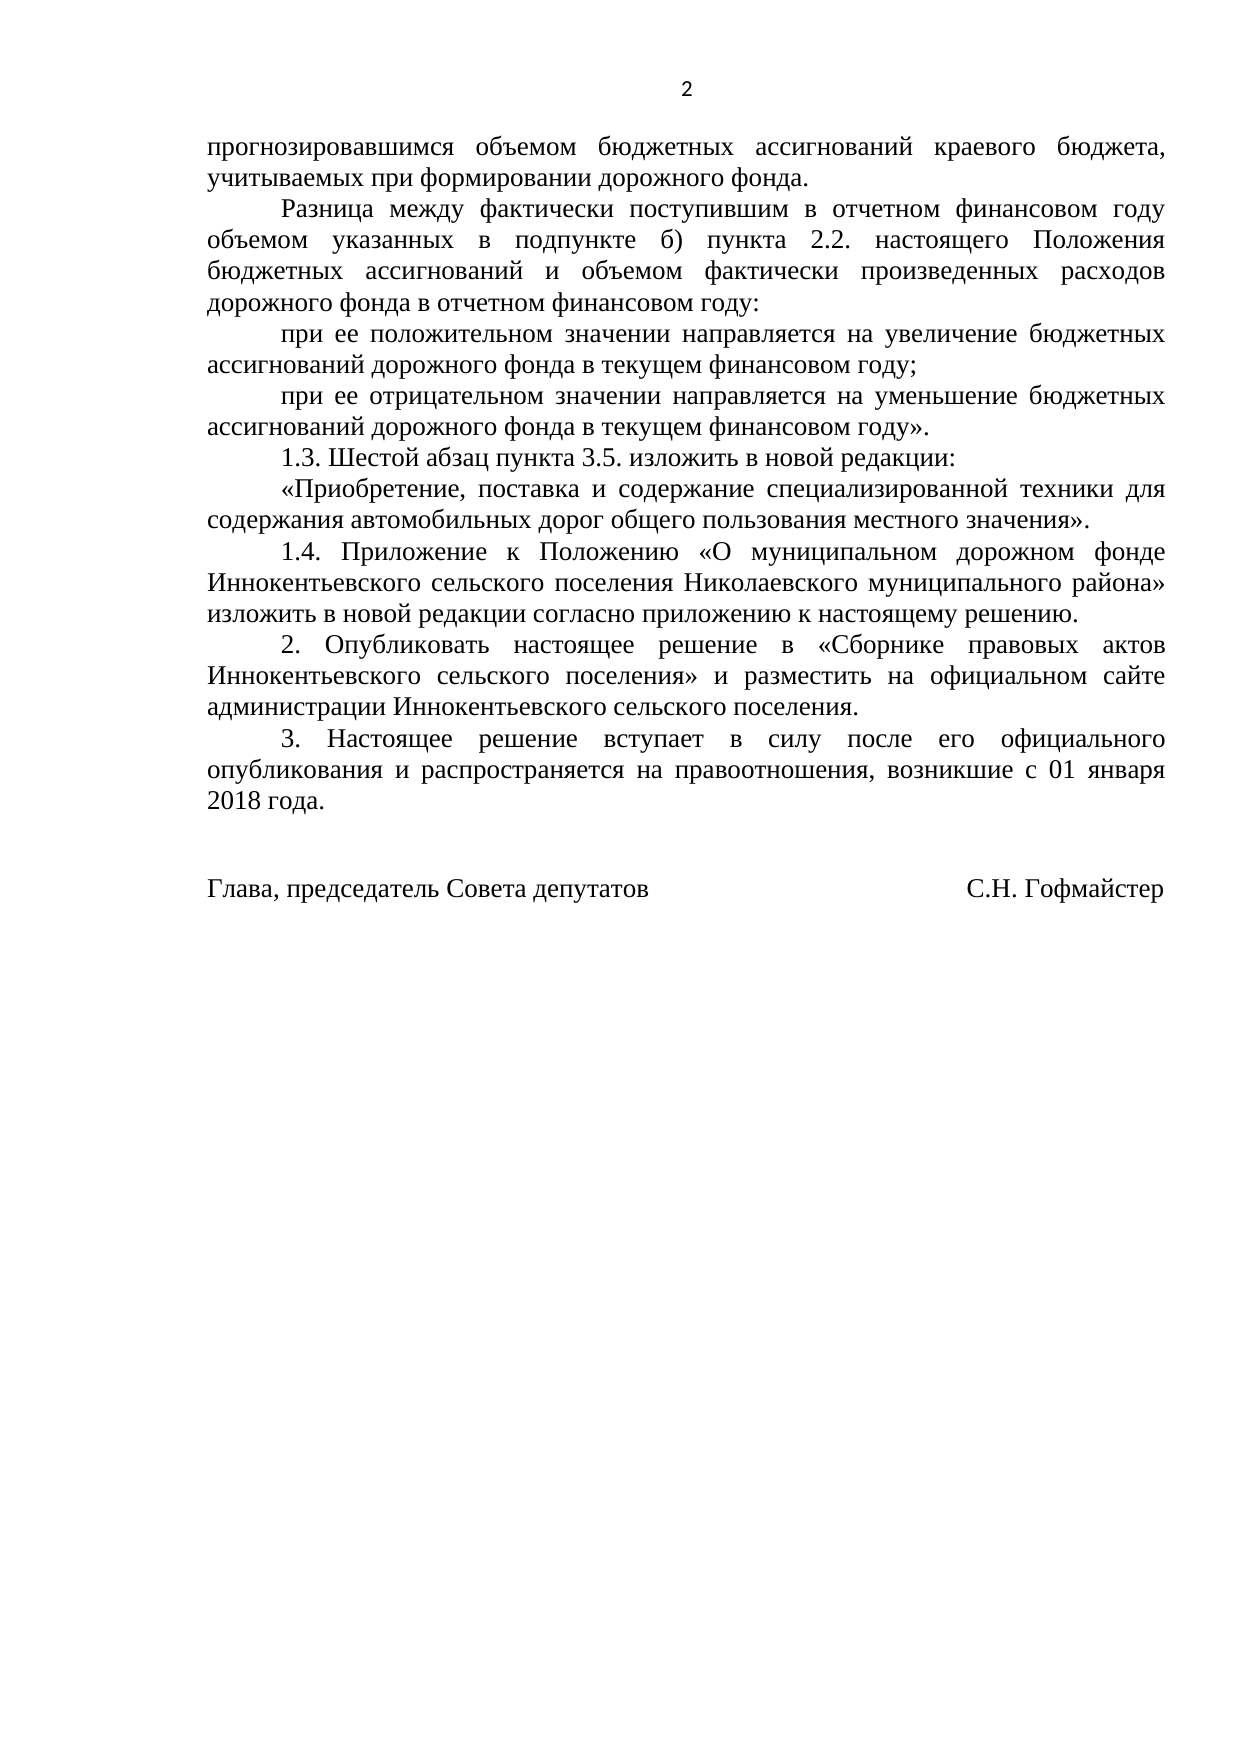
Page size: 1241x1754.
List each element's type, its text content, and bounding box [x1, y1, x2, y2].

text Разница между фактически поступившим в отчетном финансовом году объемом указанных в подпункте б) пункта 2.2. настоящего Положения бюджетных ассигнований и объемом фактически произведенных расходов дорожного фонда в отчетном финансовом году: [207, 192, 1167, 317]
text 3. Настоящее решение вступает в силу после его официального опубликования и распространяется на правоотношения, возникшие с 01 января 2018 года. [207, 722, 1167, 815]
text при ее положительном значении направляется на увеличение бюджетных ассигнований дорожного фонда в текущем финансовом году; [207, 317, 1167, 379]
text при ее отрицательном значении направляется на уменьшение бюджетных ассигнований дорожного фонда в текущем финансовом году». [207, 379, 1167, 441]
text 1.3. Шестой абзац пункта 3.5. изложить в новой редакции: [207, 441, 1167, 472]
text 1.4. Приложение к Положению «О муниципальном дорожном фонде Иннокентьевского сельского поселения Николаевского муниципального района» изложить в новой редакции согласно приложению к настоящему решению. [207, 535, 1167, 628]
text Глава, председатель Совета депутатов С.Н. Гофмайстер [207, 877, 1167, 902]
text «Приобретение, поставка и содержание специализированной техники для содержания автомобильных дорог общего пользования местного значения». [207, 472, 1167, 535]
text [207, 130, 1167, 192]
text 2. Опубликовать настоящее решение в «Сборнике правовых актов Иннокентьевского сельского поселения» и разместить на официальном сайте администрации Иннокентьевского сельского поселения. [207, 628, 1167, 722]
